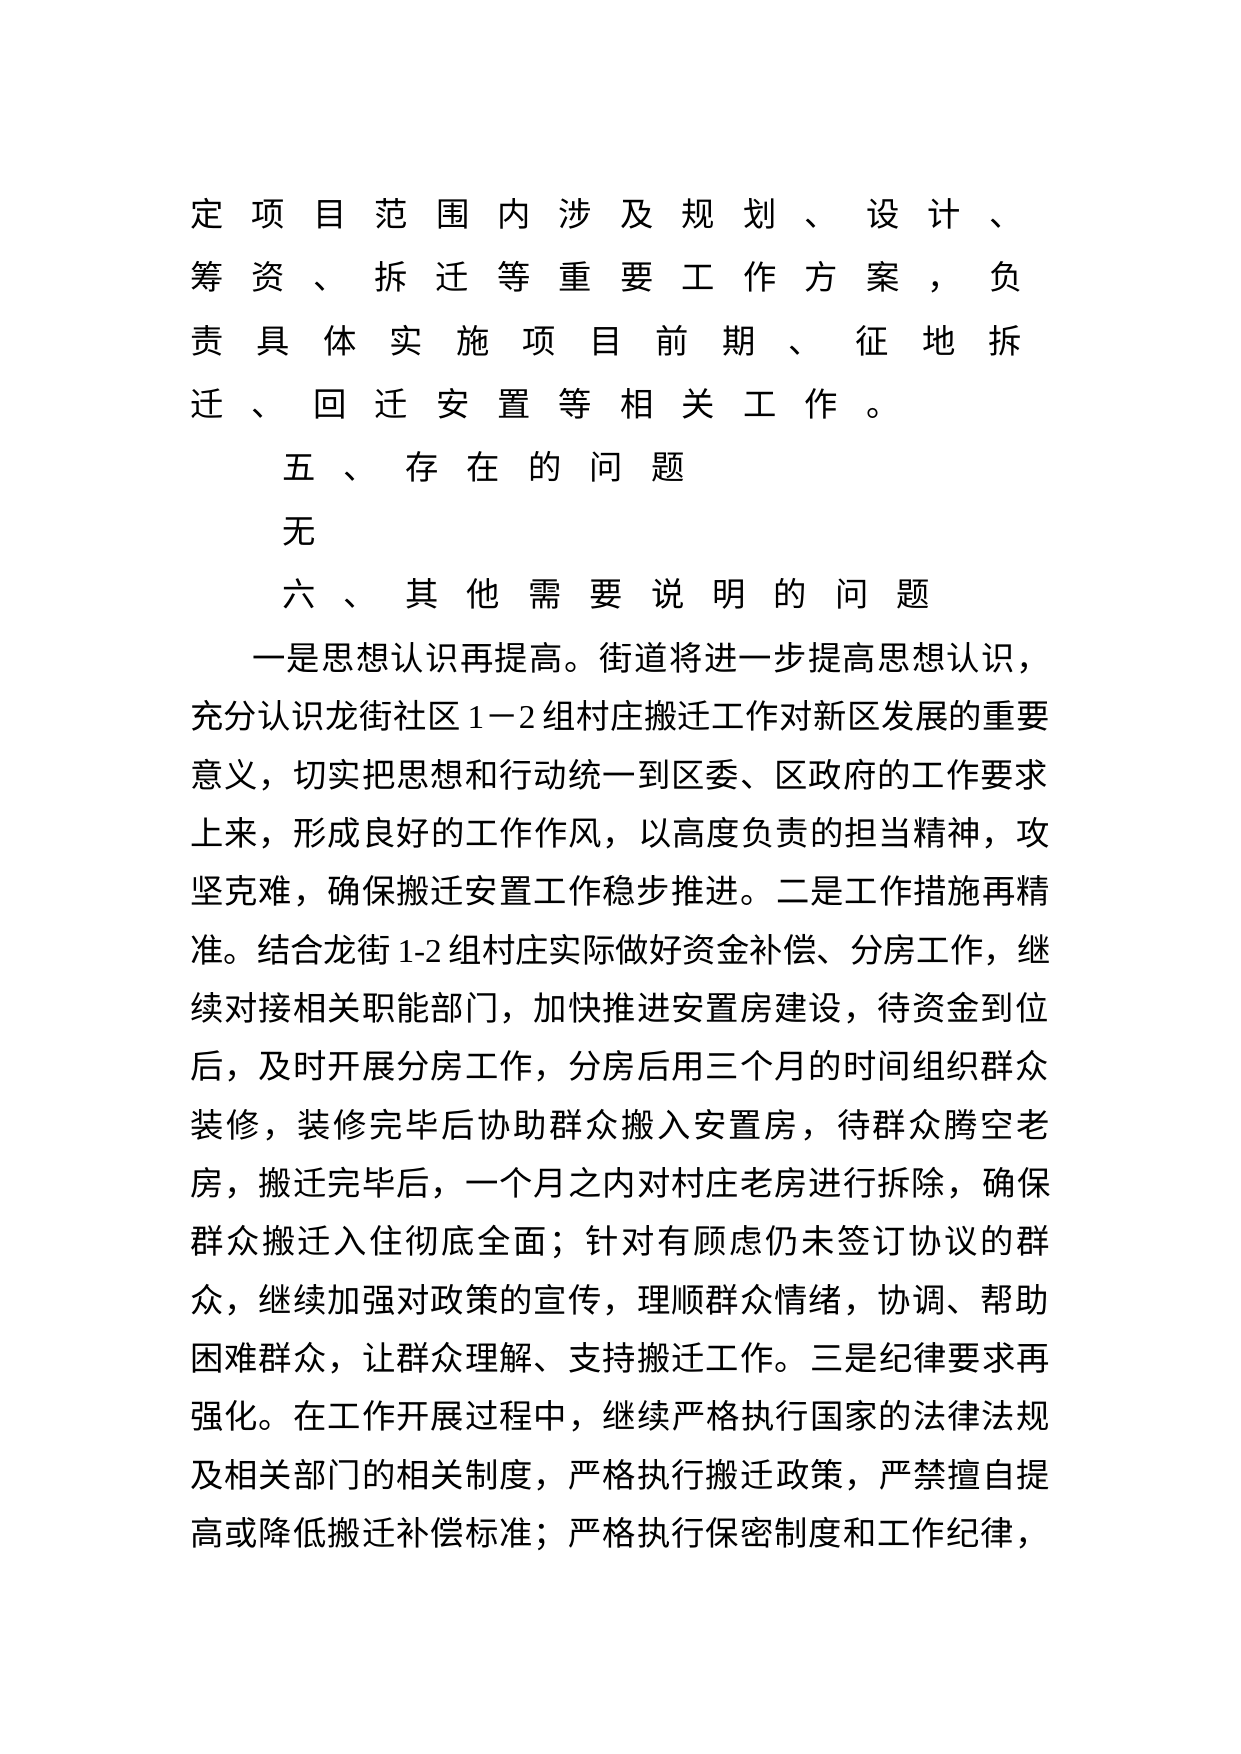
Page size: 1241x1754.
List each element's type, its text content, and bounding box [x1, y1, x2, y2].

text 无 [190, 497, 1050, 560]
text 五、存在的问题 [190, 434, 1050, 497]
text 六、其他需要说明的问题 [190, 560, 1050, 624]
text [190, 624, 1050, 1557]
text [190, 180, 1050, 434]
